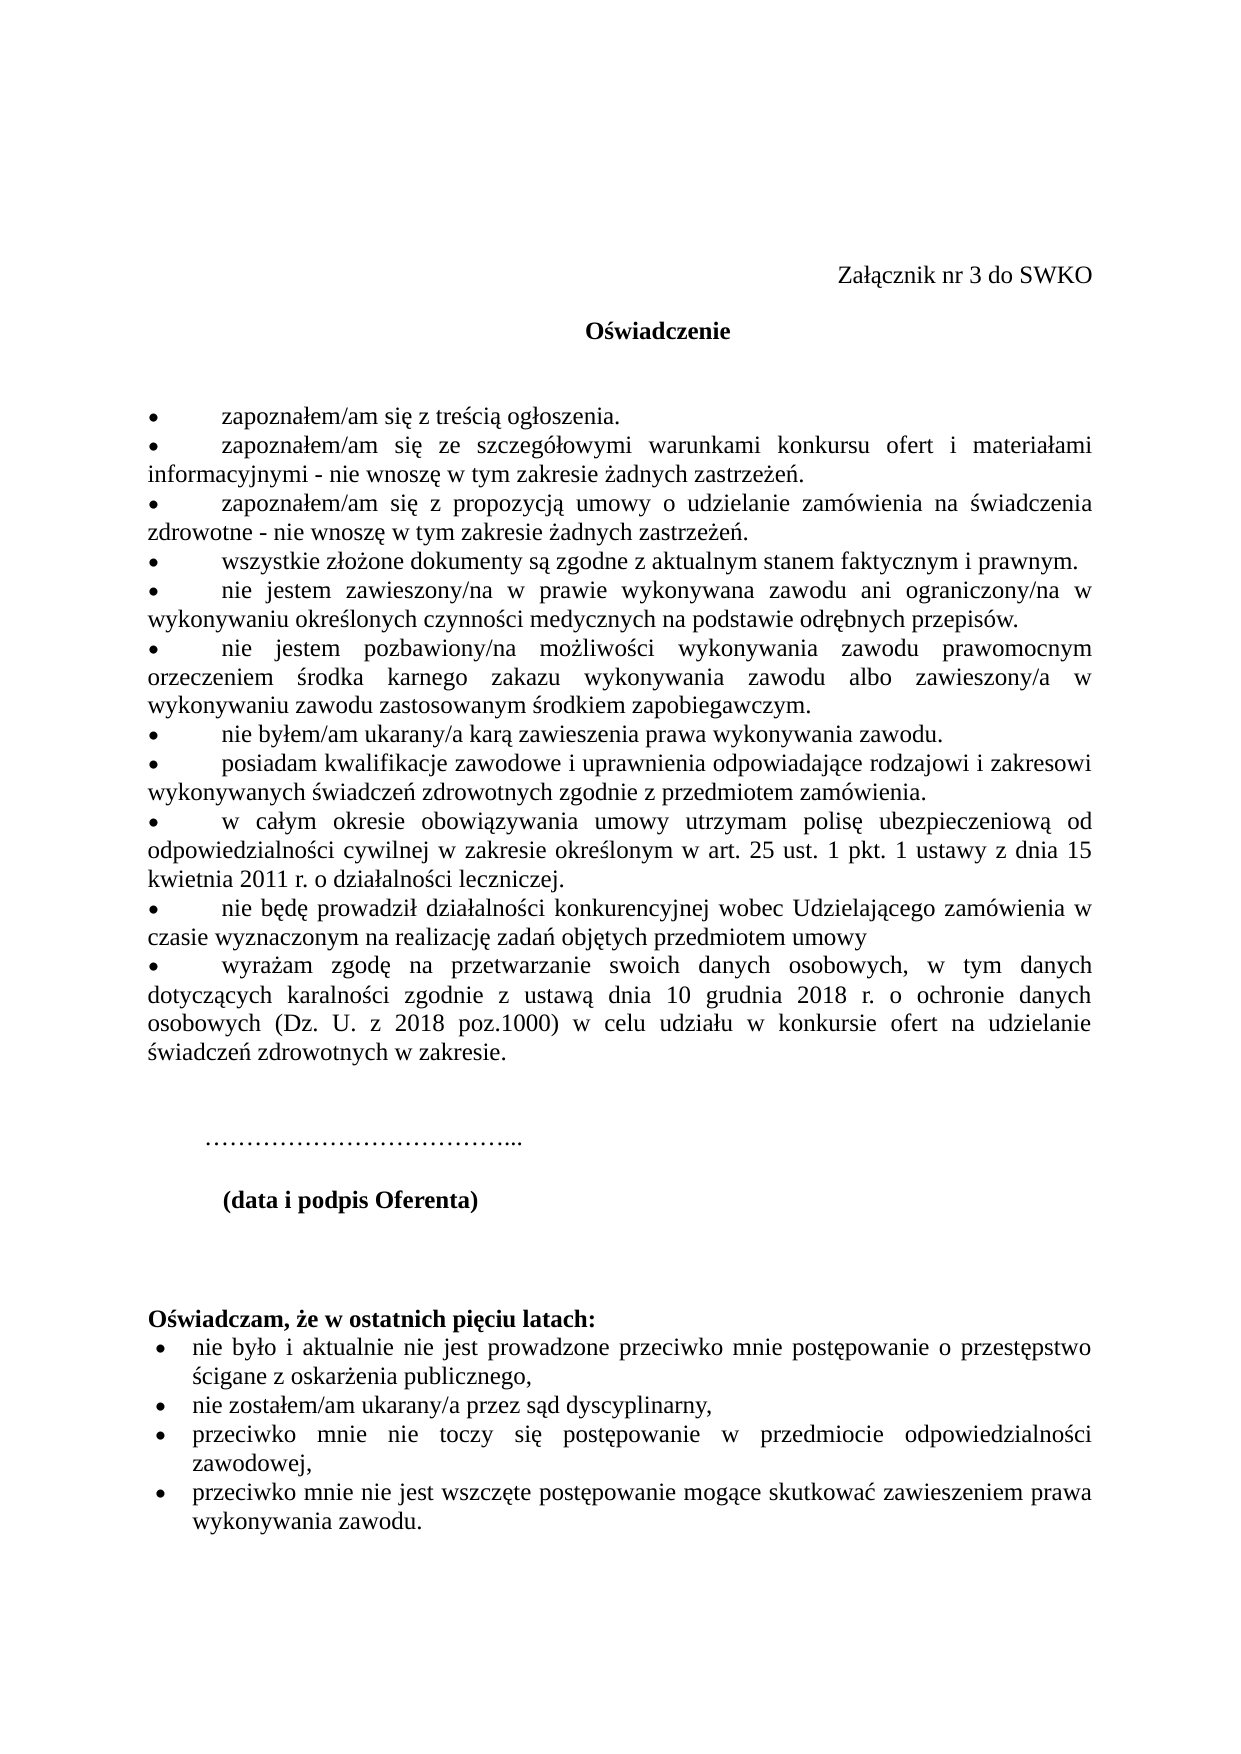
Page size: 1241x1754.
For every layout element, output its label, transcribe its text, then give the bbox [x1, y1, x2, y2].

list nie byłem/am ukarany/a karą zawieszenia prawa wykonywania zawodu. [147, 719, 1093, 748]
list wyrażam zgodę na przetwarzanie swoich danych osobowych, w tym danych dotyczących karalności zgodnie z ustawą dnia 10 grudnia 2018 r. o ochronie danych osobowych (Dz. U. z 2018 poz.1000) w celu udziału w konkursie ofert na udzielanie świadczeń zdrowotnych w zakresie. [147, 951, 1093, 1066]
list posiadam kwalifikacje zawodowe i uprawnienia odpowiadające rodzajowi i zakresowi wykonywanych świadczeń zdrowotnych zgodnie z przedmiotem zamówienia. [147, 748, 1093, 806]
text Oświadczam, że w ostatnich pięciu latach: [148, 1304, 1093, 1332]
list przeciwko mnie nie toczy się postępowanie w przedmiocie odpowiedzialności zawodowej, [154, 1419, 1093, 1477]
text ………………………………... [148, 1122, 1093, 1151]
list nie jestem pozbawiony/na możliwości wykonywania zawodu prawomocnym orzeczeniem środka karnego zakazu wykonywania zawodu albo zawieszony/a w wykonywaniu zawodu zastosowanym środkiem zapobiegawczym. [147, 633, 1093, 719]
text (data i podpis Oferenta) [223, 1151, 1093, 1213]
list nie było i aktualnie nie jest prowadzone przeciwko mnie postępowanie o przestępstwo ścigane z oskarżenia publicznego, [154, 1332, 1093, 1390]
list w całym okresie obowiązywania umowy utrzymam polisę ubezpieczeniową od odpowiedzialności cywilnej w zakresie określonym w art. 25 ust. 1 pkt. 1 ustawy z dnia 15 kwietnia 2011 r. o działalności leczniczej. [147, 806, 1093, 893]
list wszystkie złożone dokumenty są zgodne z aktualnym stanem faktycznym i prawnym. [147, 546, 1093, 575]
list zapoznałem/am się ze szczegółowymi warunkami konkursu ofert i materiałami informacyjnymi - nie wnoszę w tym zakresie żadnych zastrzeżeń. [147, 430, 1093, 488]
list zapoznałem/am się z treścią ogłoszenia. [147, 401, 1093, 430]
list nie jestem zawieszony/na w prawie wykonywana zawodu ani ograniczony/na w wykonywaniu określonych czynności medycznych na podstawie odrębnych przepisów. [147, 575, 1093, 633]
text Załącznik nr 3 do SWKO [223, 260, 1093, 288]
list nie będę prowadził działalności konkurencyjnej wobec Udzielającego zamówienia w czasie wyznaczonym na realizację zadań objętych przedmiotem umowy [147, 893, 1093, 951]
list nie zostałem/am ukarany/a przez sąd dyscyplinarny, [154, 1390, 1093, 1419]
list przeciwko mnie nie jest wszczęte postępowanie mogące skutkować zawieszeniem prawa wykonywania zawodu. [154, 1477, 1093, 1535]
text Oświadczenie [223, 316, 1093, 345]
list zapoznałem/am się z propozycją umowy o udzielanie zamówienia na świadczenia zdrowotne - nie wnoszę w tym zakresie żadnych zastrzeżeń. [147, 488, 1093, 546]
